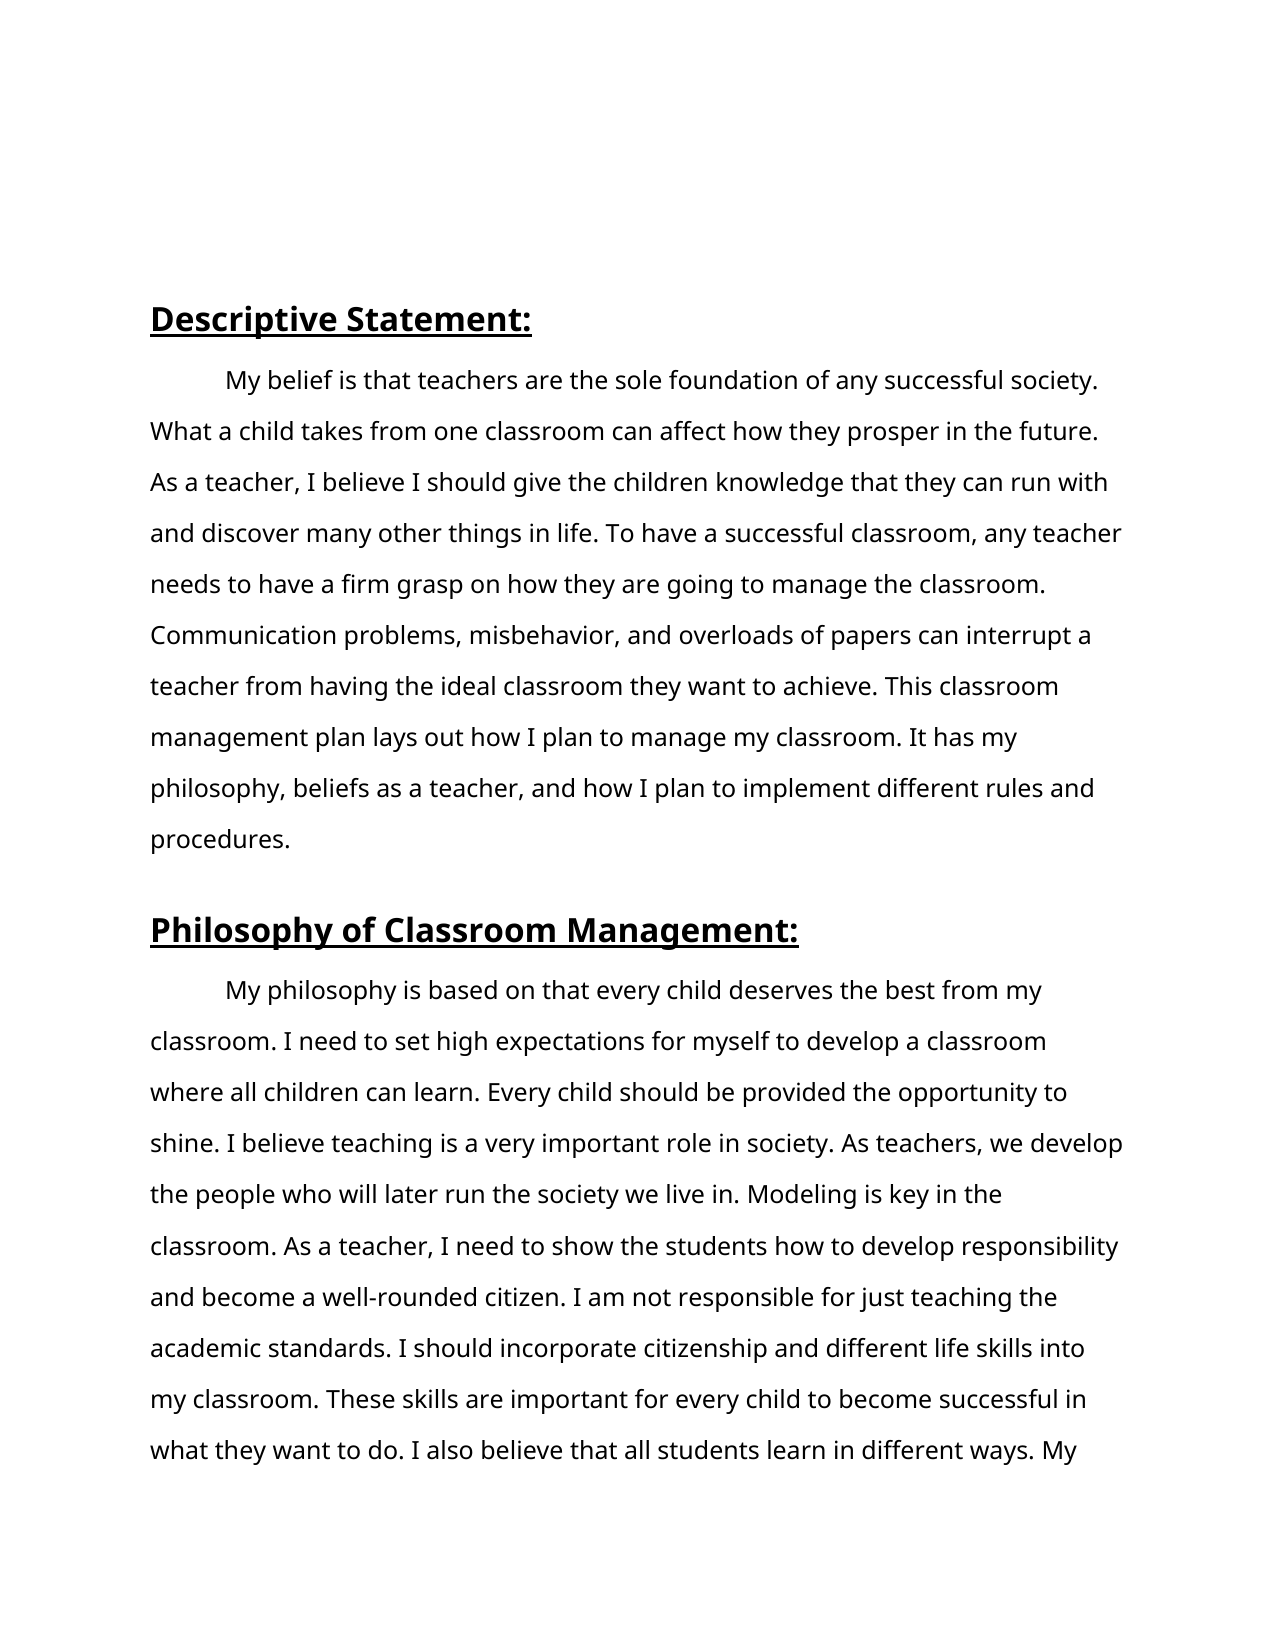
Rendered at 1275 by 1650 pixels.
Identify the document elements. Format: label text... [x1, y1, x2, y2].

text My belief is that teachers are the sole foundation of any successful society. What a child takes from one classroom can affect how they prosper in the future. As a teacher, I believe I should give the children knowledge that they can run with and discover many other things in life. To have a successful classroom, any teacher needs to have a firm grasp on how they are going to manage the classroom. Communication problems, misbehavior, and overloads of papers can interrupt a teacher from having the ideal classroom they want to achieve. This classroom management plan lays out how I plan to manage my classroom. It has my philosophy, beliefs as a teacher, and how I plan to implement different rules and procedures. [150, 362, 1125, 856]
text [150, 973, 1125, 1466]
text Descriptive Statement: [150, 296, 1125, 341]
text Philosophy of Classroom Management: [150, 907, 1125, 952]
